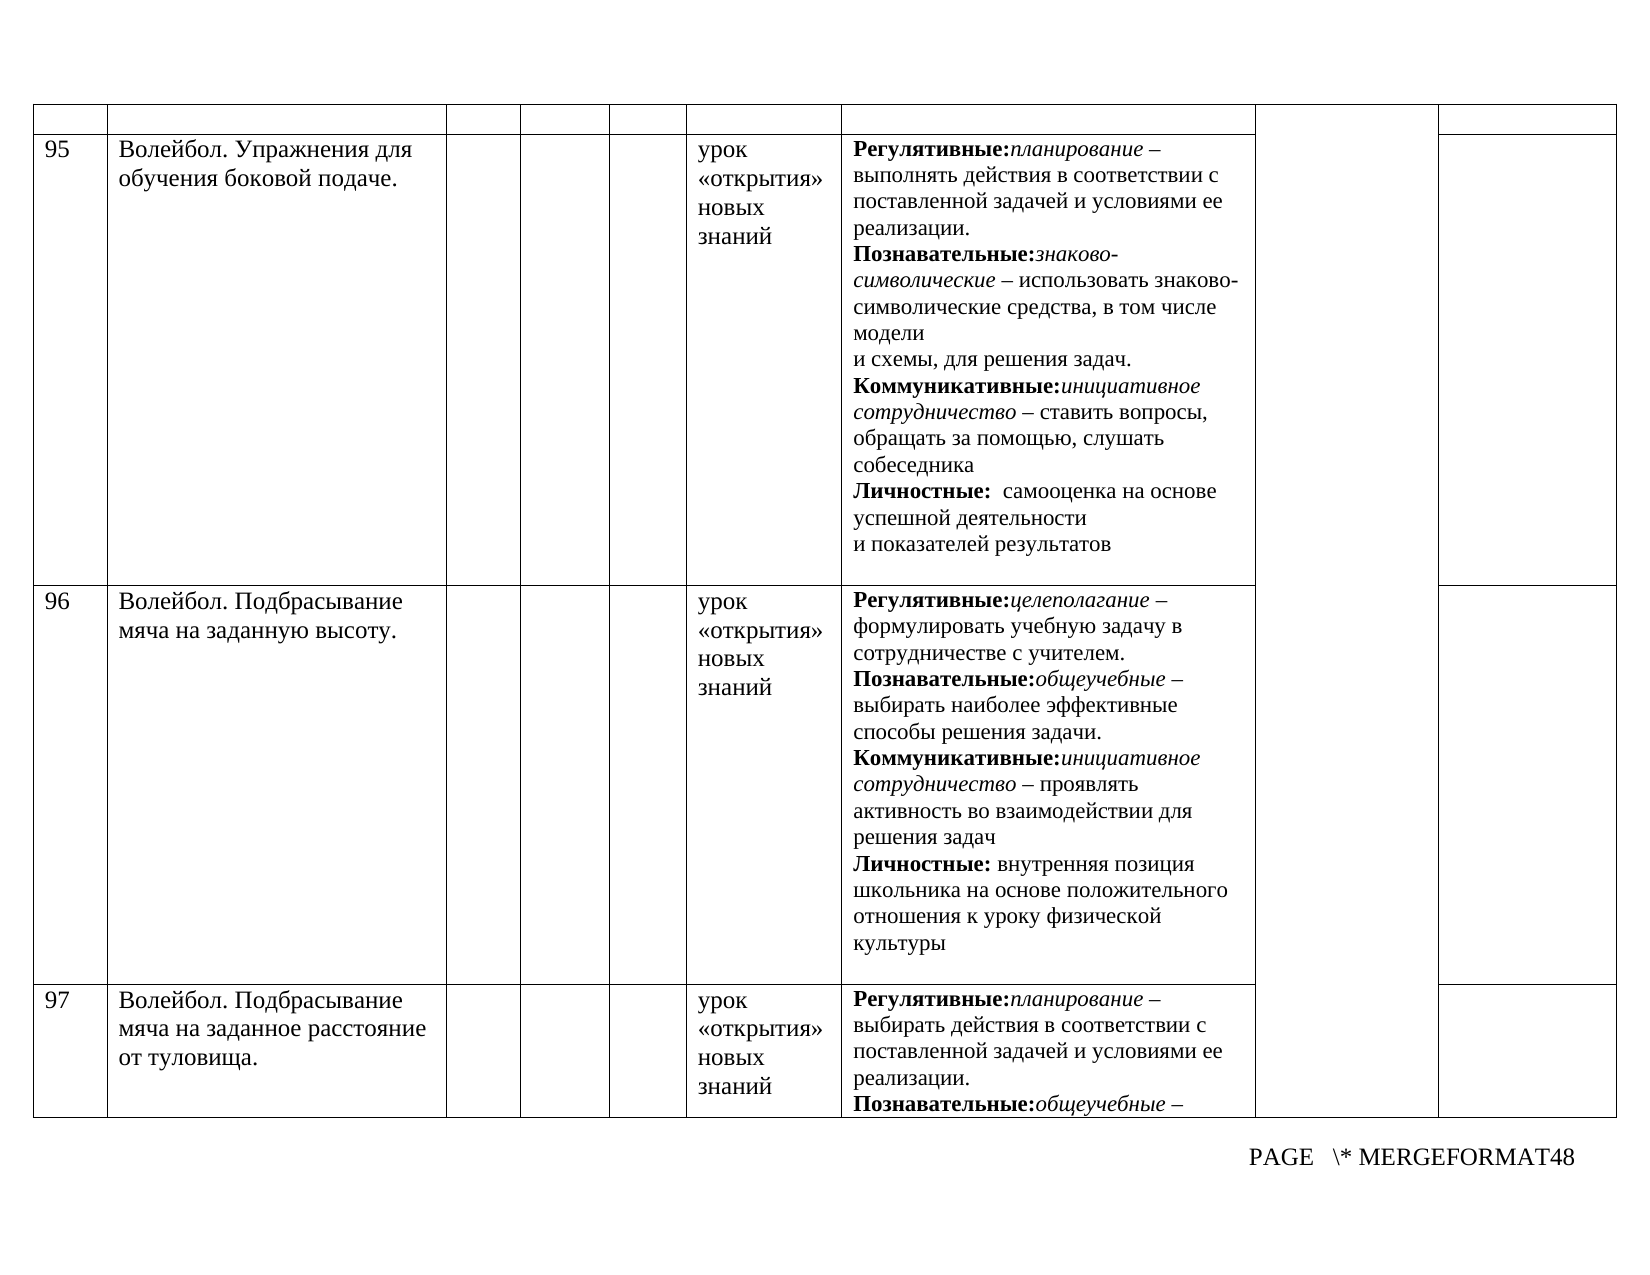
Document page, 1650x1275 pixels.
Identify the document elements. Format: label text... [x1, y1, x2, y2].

table_cell [1439, 586, 1616, 984]
table_cell [610, 985, 686, 1117]
table_cell 94 [34, 105, 107, 133]
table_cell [108, 105, 446, 133]
table_cell [447, 586, 520, 984]
table_cell 96 [34, 586, 107, 984]
table_cell [1439, 135, 1616, 585]
table_cell [521, 985, 609, 1117]
table_cell [447, 135, 520, 585]
table_cell урок «открытия» новых знаний [687, 135, 841, 585]
table_cell [1439, 985, 1616, 1117]
table_cell Волейбол. Подбрасывание мяча на заданную высоту. [108, 586, 446, 984]
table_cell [842, 105, 1255, 133]
table_cell урок «открытия» новых знаний [687, 586, 841, 984]
table_cell [447, 985, 520, 1117]
table_cell Регулятивные:целеполагание – формулировать учебную задачу в сотрудничестве с учителем. Познавательные:общеучебные – выбирать наиболее эффективные способы решения задачи. Коммуникативные:инициативное сотрудничество – проявлять активность во взаимодействии для решения задач Личностные: внутренняя позиция школьника на основе положительного отношения к уроку физической культуры [842, 586, 1255, 984]
table_cell [610, 105, 686, 133]
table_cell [842, 985, 1255, 1117]
table_cell [521, 586, 609, 984]
table_cell 97 [34, 985, 107, 1117]
table_cell [610, 586, 686, 984]
table_cell 95 [34, 135, 107, 585]
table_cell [687, 105, 841, 133]
table_cell [447, 105, 520, 133]
table_cell Волейбол. Упражнения для обучения боковой подаче. [108, 135, 446, 585]
table_cell Регулятивные:планирование – выполнять действия в соответствии с поставленной задачей и условиями ее реализации. Познавательные:знаково-символические – использовать знаково-символические средства, в том числе модели и схемы, для решения задач. Коммуникативные:инициативное сотрудничество – ставить вопросы, обращать за помощью, слушать собеседника Личностные: самооценка на основе успешной деятельности и показателей результатов [842, 135, 1255, 585]
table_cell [687, 985, 841, 1117]
table_cell [1439, 105, 1616, 133]
table_cell [521, 105, 609, 133]
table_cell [108, 985, 446, 1117]
table_cell [610, 135, 686, 585]
table_cell [521, 135, 609, 585]
